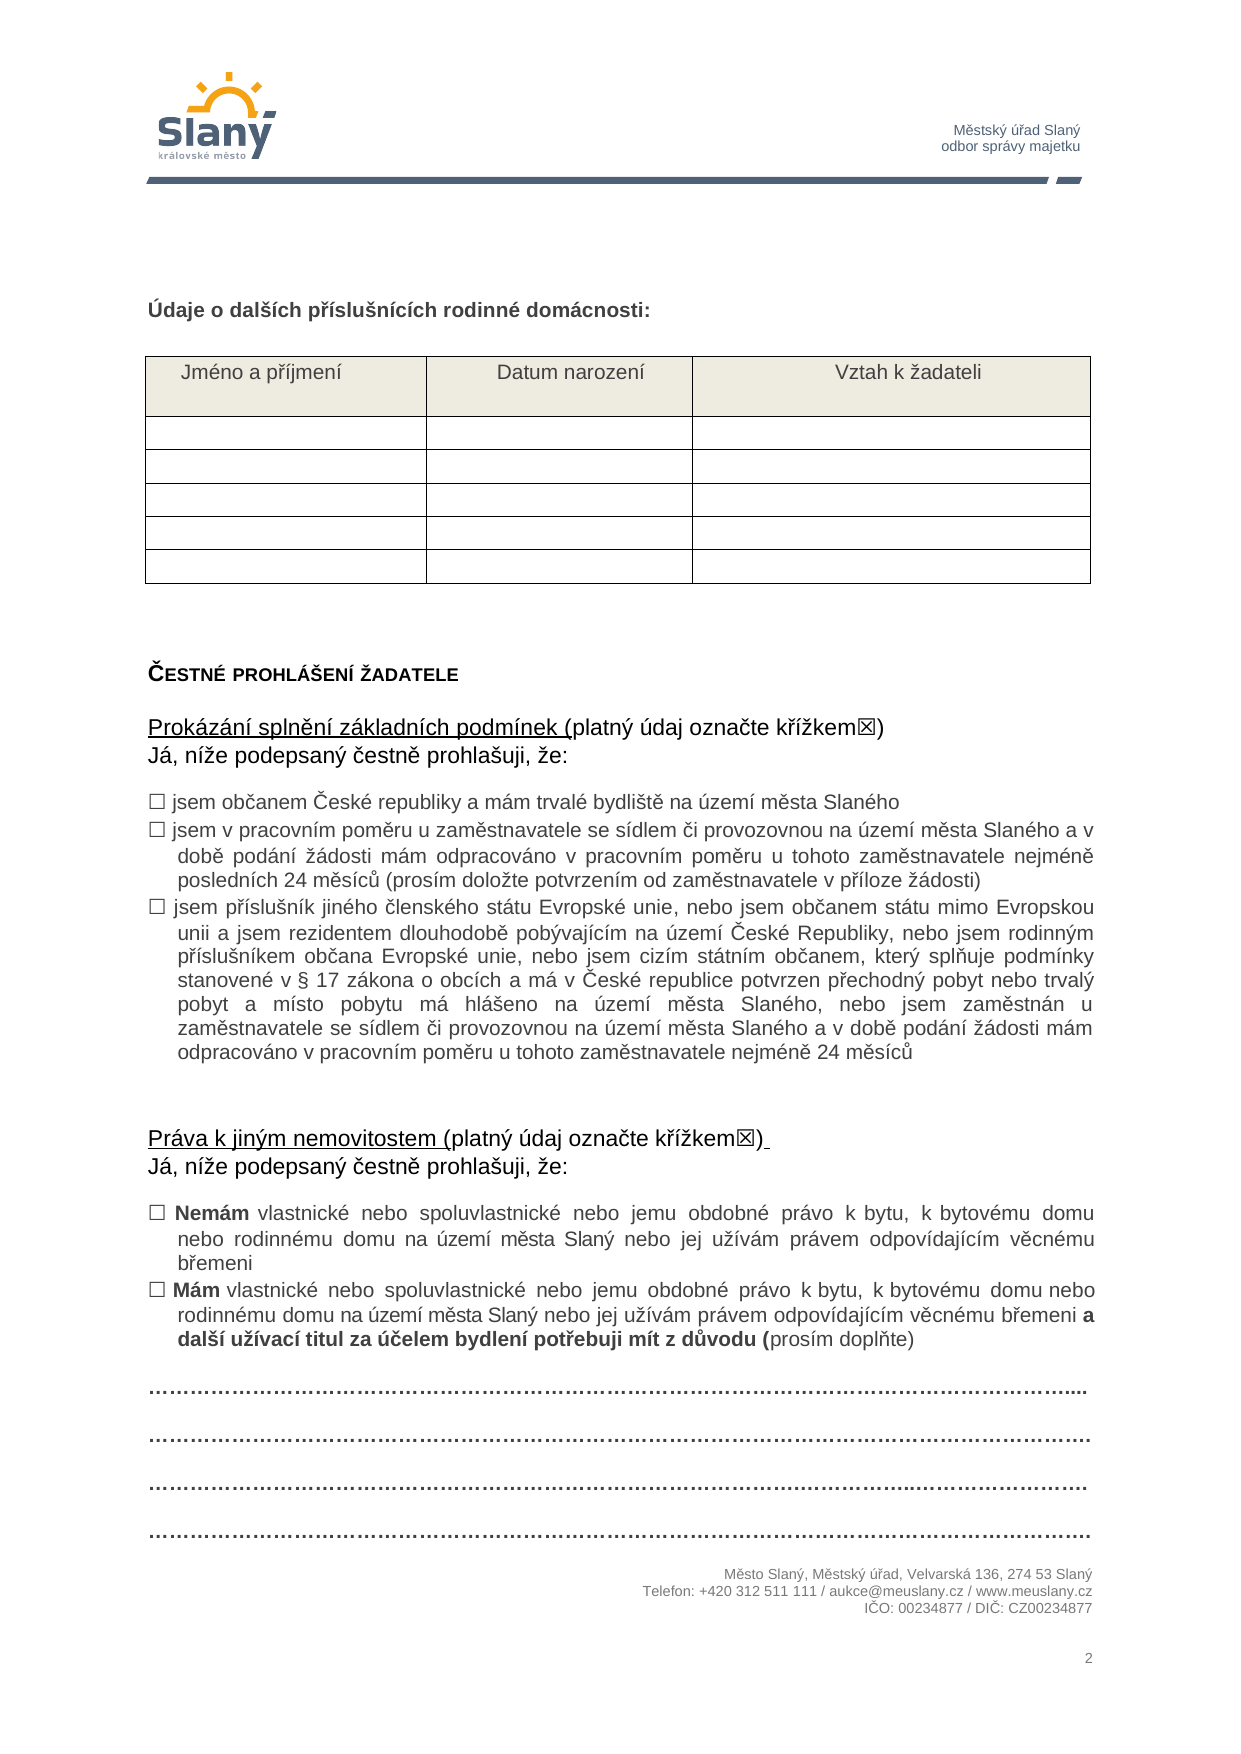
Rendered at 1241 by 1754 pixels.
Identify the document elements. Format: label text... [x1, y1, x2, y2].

table_cell [693, 550, 1090, 582]
table_cell [427, 450, 692, 482]
table_cell [146, 417, 426, 449]
table_cell [146, 484, 426, 516]
table_cell [693, 517, 1090, 549]
table_cell [693, 450, 1090, 482]
text Údaje o dalších příslušnících rodinné domácnosti: [148, 299, 1093, 322]
table_cell [146, 450, 426, 482]
table_cell [427, 417, 692, 449]
table_cell [693, 417, 1090, 449]
table_cell [146, 517, 426, 549]
text Já, níže podepsaný čestně prohlašuji, že: [148, 1153, 1093, 1179]
text ………………………………………………………………………………………………………………………. [148, 1423, 1093, 1447]
text Práva k jiným nemovitostem (platný údaj označte křížkem) [148, 1122, 1093, 1153]
text Já, níže podepsaný čestně prohlašuji, že: [148, 742, 1093, 768]
table_header Vztah k žadateli [693, 357, 1090, 416]
picture [158, 72, 277, 159]
text jsem občanem České republiky a mám trvalé bydliště na území města Slaného [148, 787, 1095, 816]
table_cell [427, 484, 692, 516]
text jsem v pracovním poměru u zaměstnavatele se sídlem či provozovnou na území města Slaného a v době podání žádosti mám odpracováno v pracovním poměru u tohoto zaměstnavatele nejméně posledních 24 měsíců (prosím doložte potvrzením od zaměstnavatele v příloze žádosti) [148, 816, 1095, 892]
text Čestné prohlášení žadatele [148, 660, 1093, 686]
text jsem příslušník jiného členského státu Evropské unie, nebo jsem občanem státu mimo Evropskou unii a jsem rezidentem dlouhodobě pobývajícím na území České Republiky, nebo jsem rodinným příslušníkem občana Evropské unie, nebo jsem cizím státním občanem, který splňuje podmínky stanovené v § 17 zákona o obcích a má v České republice potvrzen přechodný pobyt nebo trvalý pobyt a místo pobytu má hlášeno na území města Slaného, nebo jsem zaměstnán u zaměstnavatele se sídlem či provozovnou na území města Slaného a v době podání žádosti mám odpracováno v pracovním poměru u tohoto zaměstnavatele nejméně 24 měsíců [148, 892, 1095, 1064]
table_cell [146, 550, 426, 582]
text Mám vlastnické nebo spoluvlastnické nebo jemu obdobné právo k bytu, k bytovému domu nebo rodinnému domu na území města Slaný nebo jej užívám právem odpovídajícím věcnému břemeni a další užívací titul za účelem bydlení potřebuji mít z důvodu (prosím doplňte) [148, 1275, 1095, 1351]
text ………………………………………………………………………………….……………..……………………. [148, 1471, 1093, 1495]
table_cell [427, 550, 692, 582]
table_header Datum narození [427, 357, 692, 416]
text …………………………………………………………………………………………………………………….... [148, 1375, 1093, 1399]
text ………………………………………………………………………………………………………………………. [148, 1519, 1093, 1543]
table_cell [693, 484, 1090, 516]
text Prokázání splnění základních podmínek (platný údaj označte křížkem) [148, 710, 1093, 742]
table_cell [427, 517, 692, 549]
table_header Jméno a příjmení [146, 357, 426, 416]
text Nemám vlastnické nebo spoluvlastnické nebo jemu obdobné právo k bytu, k bytovému domu nebo rodinnému domu na území města Slaný nebo jej užívám právem odpovídajícím věcnému břemeni [148, 1198, 1095, 1275]
